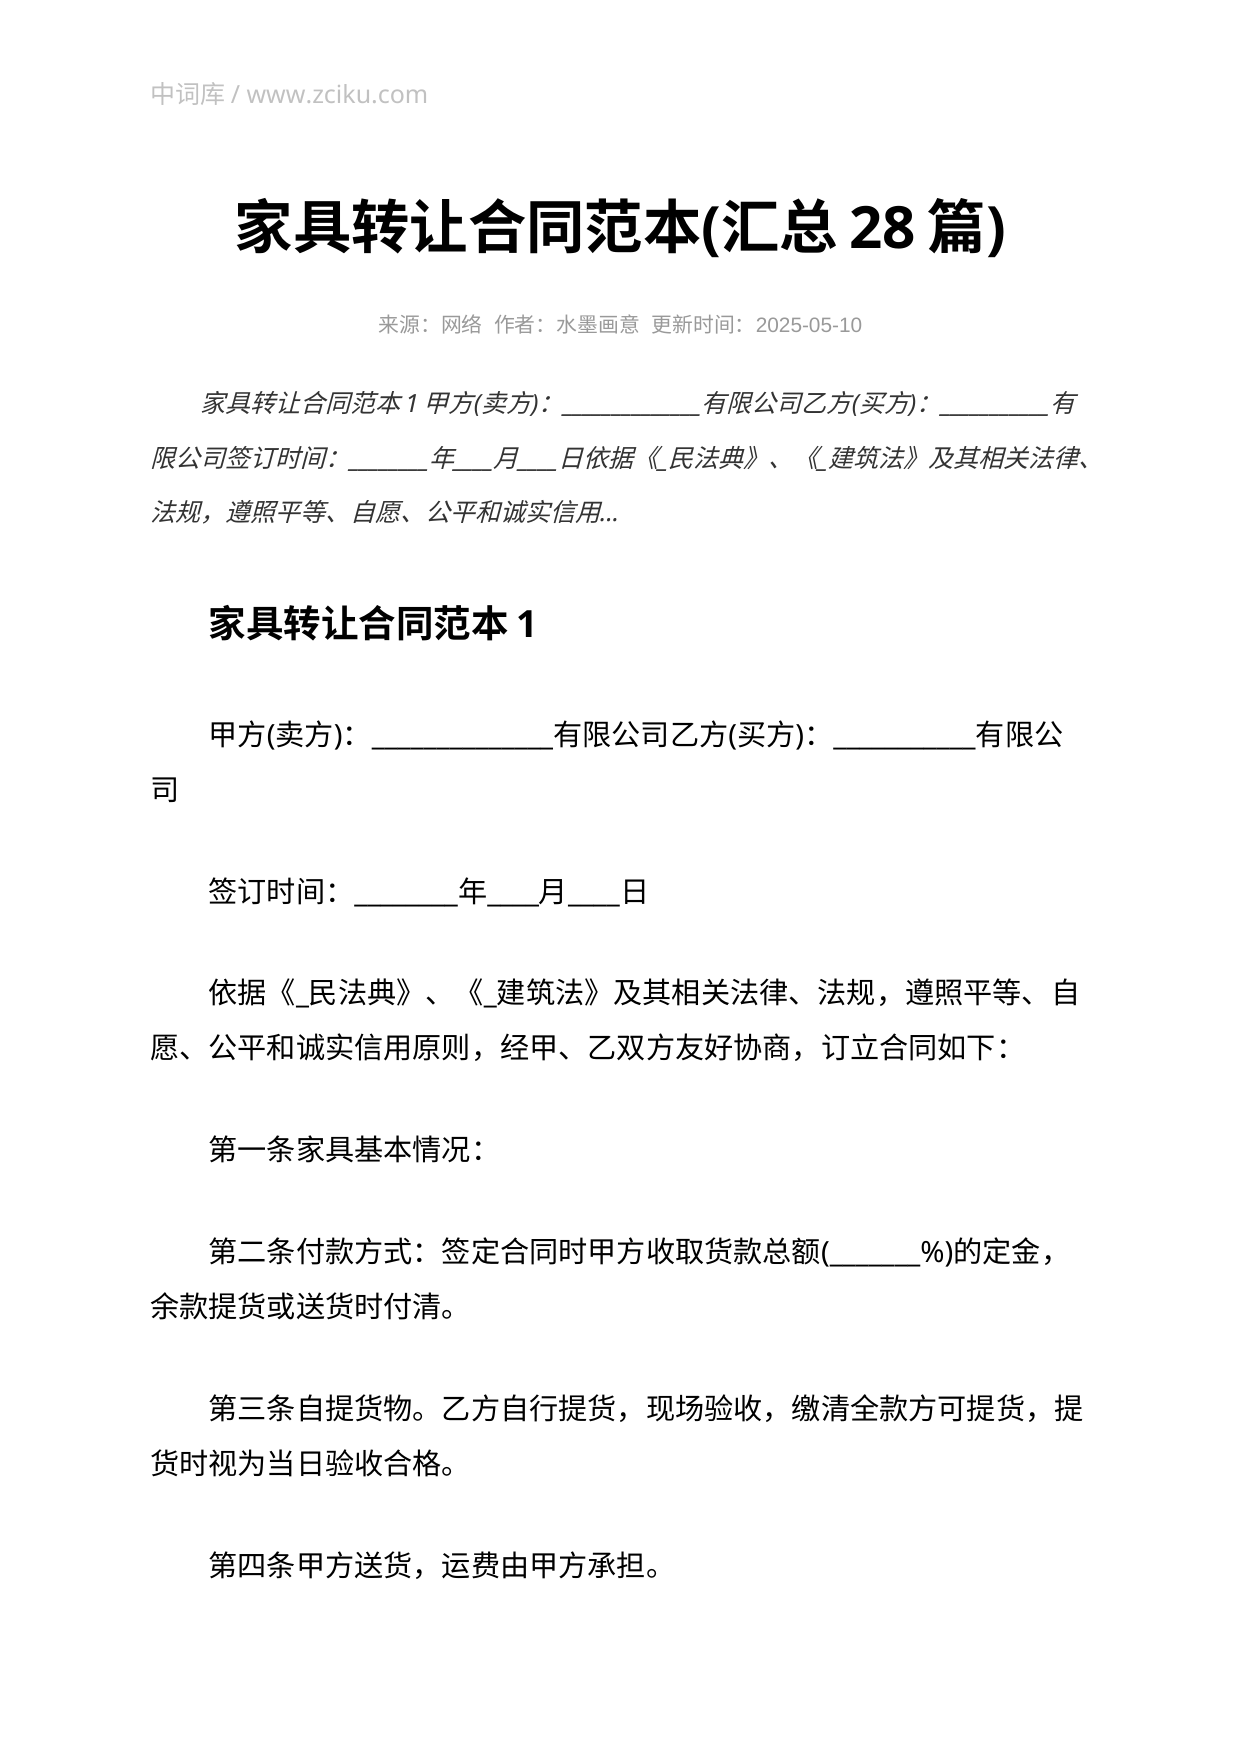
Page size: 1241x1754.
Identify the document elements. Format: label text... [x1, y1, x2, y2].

subtitle 家具转让合同范本(汇总28篇) [150, 181, 1090, 266]
text 第三条自提货物。乙方自行提货，现场验收，缴清全款方可提货，提货时视为当日验收合格。 [150, 1385, 1090, 1483]
text 第二条付款方式：签定合同时甲方收取货款总额(_______%)的定金，余款提货或送货时付清。 [150, 1229, 1090, 1326]
text 家具转让合同范本1甲方(卖方)：______________有限公司乙方(买方)：___________有限公司签订时间：________年____月____日依据《_民法典》、《_建筑法》及其相关法律、法规，遵照平等、自愿、公平和诚实信用... [150, 384, 1090, 529]
text 签订时间：________年____月____日 [150, 868, 1090, 911]
text 甲方(卖方)：______________有限公司乙方(买方)：___________有限公司 [150, 711, 1090, 809]
text 第四条甲方送货，运费由甲方承担。 [150, 1542, 1090, 1584]
text 家具转让合同范本1 [150, 594, 1090, 648]
text 来源：网络 作者：水墨画意 更新时间：2025-05-10 [150, 313, 1090, 337]
text 依据《_民法典》、《_建筑法》及其相关法律、法规，遵照平等、自愿、公平和诚实信用原则，经甲、乙双方友好协商，订立合同如下： [150, 970, 1090, 1067]
text 第一条家具基本情况： [150, 1127, 1090, 1169]
